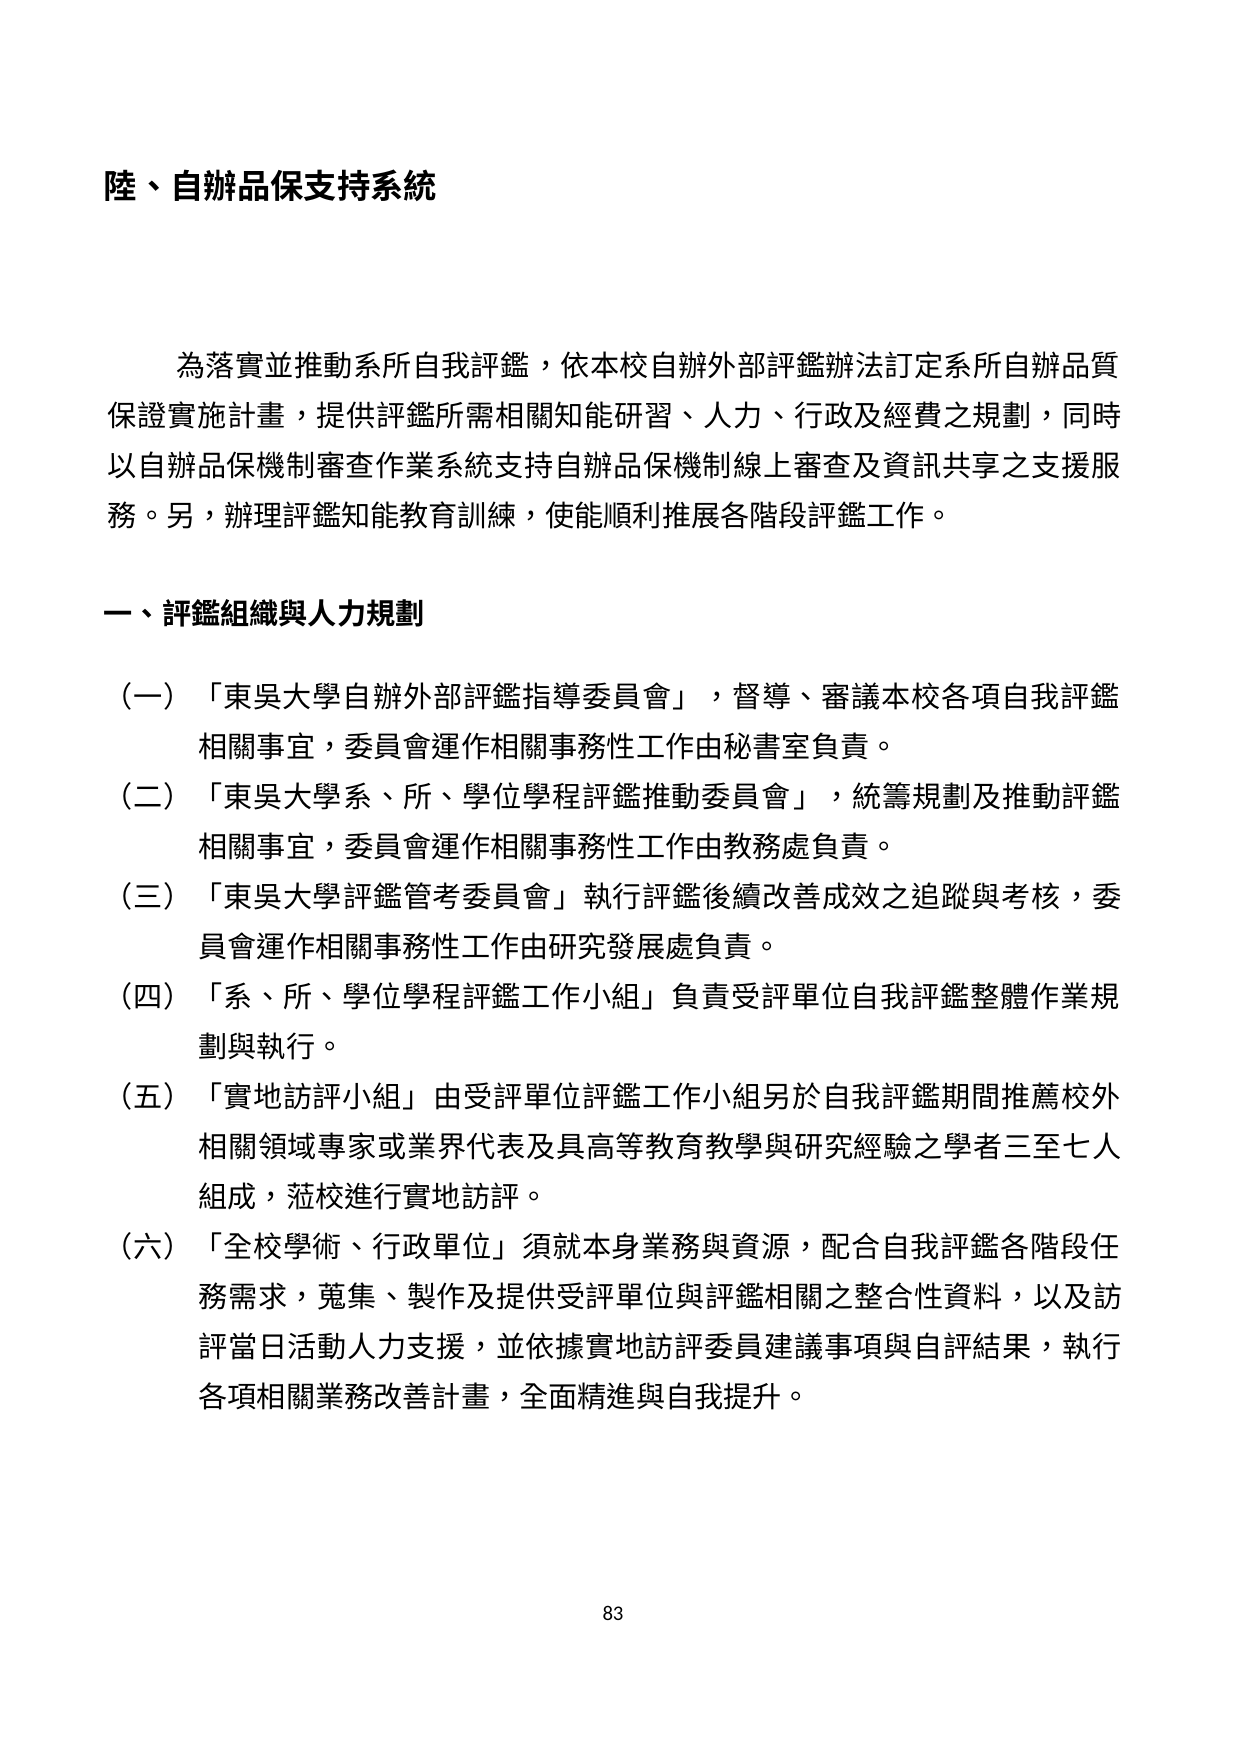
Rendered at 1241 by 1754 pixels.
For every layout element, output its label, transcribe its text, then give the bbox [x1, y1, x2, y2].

subtitle 一、評鑑組織與人力規劃 [103, 574, 1122, 649]
text 為落實並推動系所自我評鑑，依本校自辦外部評鑑辦法訂定系所自辦品質保證實施計畫，提供評鑑所需相關知能研習、人力、行政及經費之規劃，同時以自辦品保機制審查作業系統支持自辦品保機制線上審查及資訊共享之支援服務。另，辦理評鑑知能教育訓練，使能順利推展各階段評鑑工作。 [108, 337, 1122, 537]
text （二）「東吳大學系、所、學位學程評鑑推動委員會」，統籌規劃及推動評鑑相關事宜，委員會運作相關事務性工作由教務處負責。 [103, 768, 1122, 868]
text （五）「實地訪評小組」由受評單位評鑑工作小組另於自我評鑑期間推薦校外相關領域專家或業界代表及具高等教育教學與研究經驗之學者三至七人組成，蒞校進行實地訪評。 [103, 1068, 1122, 1218]
text （一）「東吳大學自辦外部評鑑指導委員會」，督導、審議本校各項自我評鑑相關事宜，委員會運作相關事務性工作由秘書室負責。 [103, 668, 1122, 768]
text （三）「東吳大學評鑑管考委員會」執行評鑑後續改善成效之追蹤與考核，委員會運作相關事務性工作由研究發展處負責。 [103, 868, 1122, 968]
subtitle 陸、自辦品保支持系統 [103, 146, 1122, 221]
text （六）「全校學術、行政單位」須就本身業務與資源，配合自我評鑑各階段任務需求，蒐集、製作及提供受評單位與評鑑相關之整合性資料，以及訪評當日活動人力支援，並依據實地訪評委員建議事項與自評結果，執行各項相關業務改善計畫，全面精進與自我提升。 [103, 1218, 1122, 1418]
text （四）「系、所、學位學程評鑑工作小組」負責受評單位自我評鑑整體作業規劃與執行。 [103, 968, 1122, 1068]
